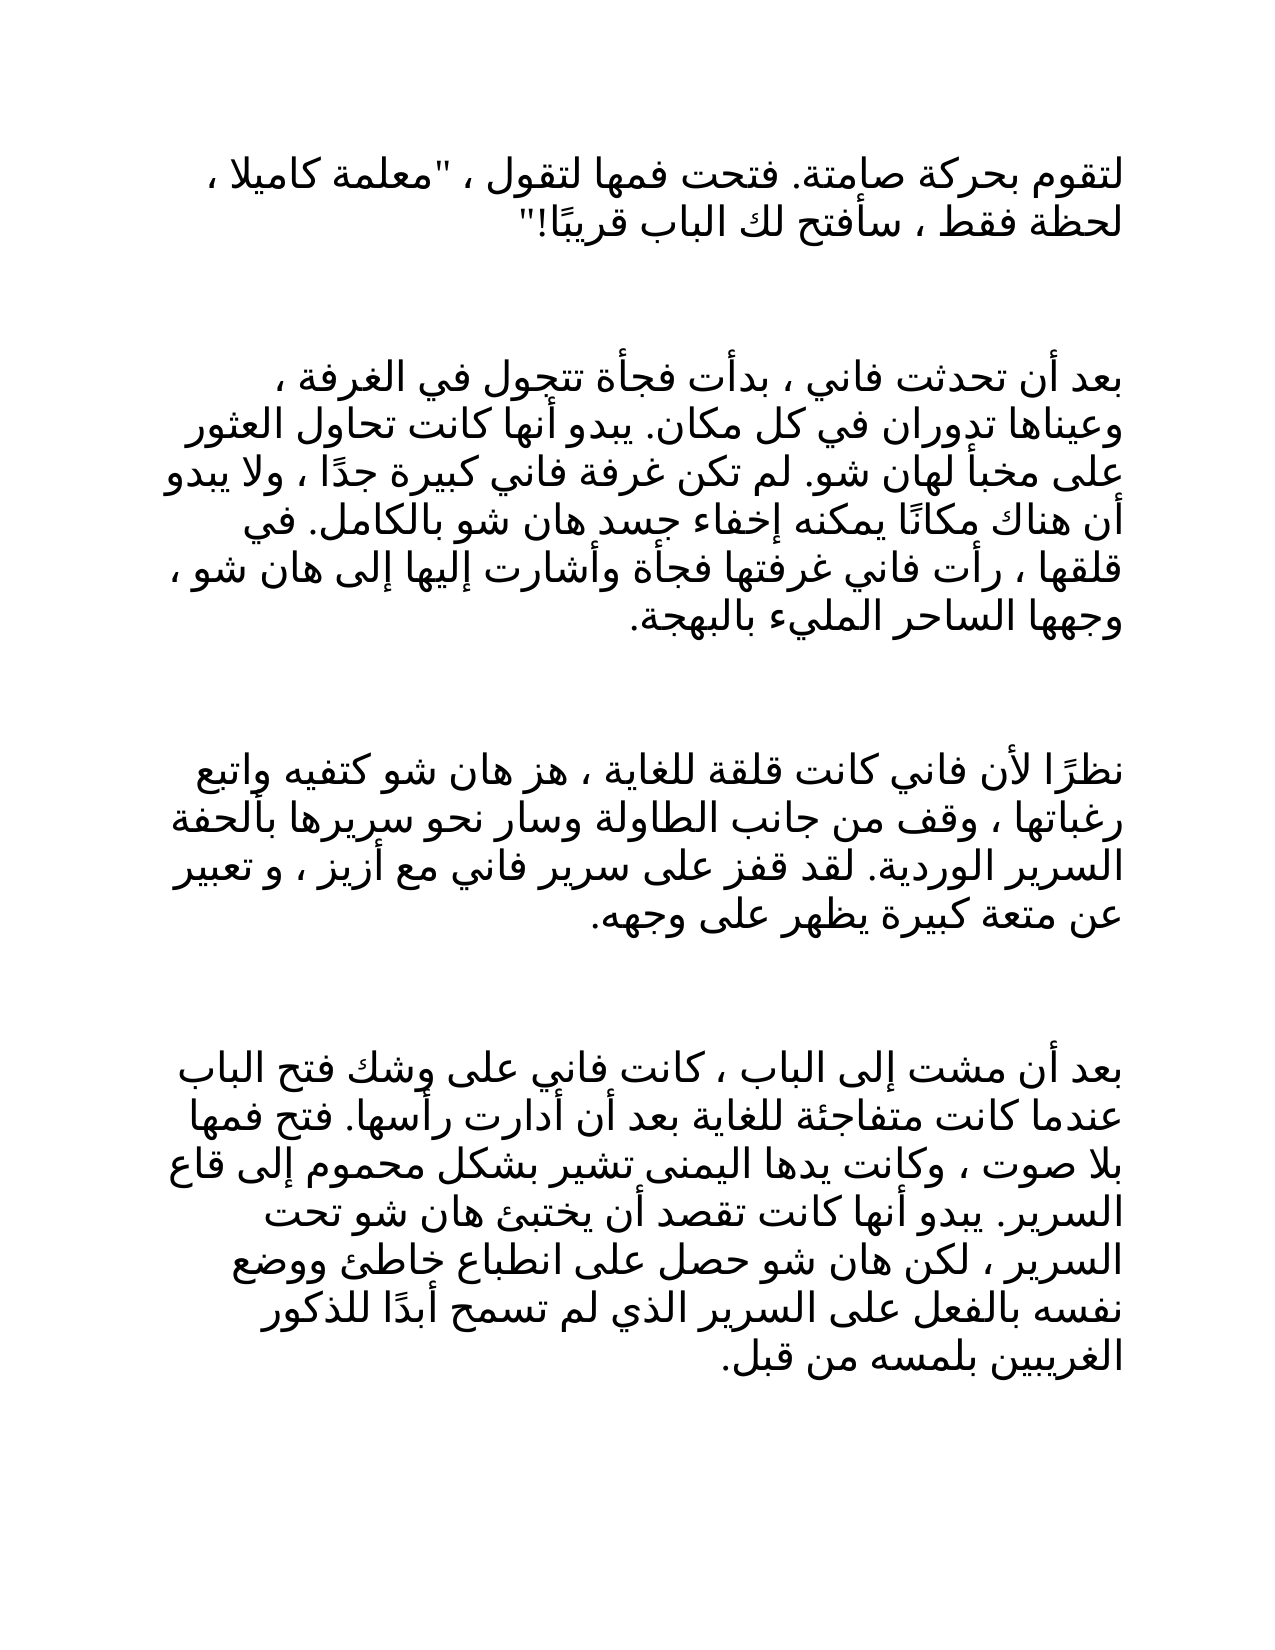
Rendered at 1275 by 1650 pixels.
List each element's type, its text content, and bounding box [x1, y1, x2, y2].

text بعد أن تحدثت فاني ، بدأت فجأة تتجول في الغرفة ، وعيناها تدوران في كل مكان. يبدو أنها كانت تحاول العثور على مخبأ لهان شو. لم تكن غرفة فاني كبيرة جدًا ، ولا يبدو أن هناك مكانًا يمكنه إخفاء جسد هان شو بالكامل. في قلقها ، رأت فاني غرفتها فجأة وأشارت إليها إلى هان شو ، وجهها الساحر المليء بالبهجة. [150, 352, 1125, 639]
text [150, 150, 1125, 246]
text نظرًا لأن فاني كانت قلقة للغاية ، هز هان شو كتفيه واتبع رغباتها ، وقف من جانب الطاولة وسار نحو سريرها بألحفة السرير الوردية. لقد قفز على سرير فاني مع أزيز ، و تعبير عن متعة كبيرة يظهر على وجهه. [150, 746, 1125, 937]
text بعد أن مشت إلى الباب ، كانت فاني على وشك فتح الباب عندما كانت متفاجئة للغاية بعد أن أدارت رأسها. فتح فمها بلا صوت ، وكانت يدها اليمنى تشير بشكل محموم إلى قاع السرير. يبدو أنها كانت تقصد أن يختبئ هان شو تحت السرير ، لكن هان شو حصل على انطباع خاطئ ووضع نفسه بالفعل على السرير الذي لم تسمح أبدًا للذكور الغريبين بلمسه من قبل. [150, 1044, 1125, 1379]
